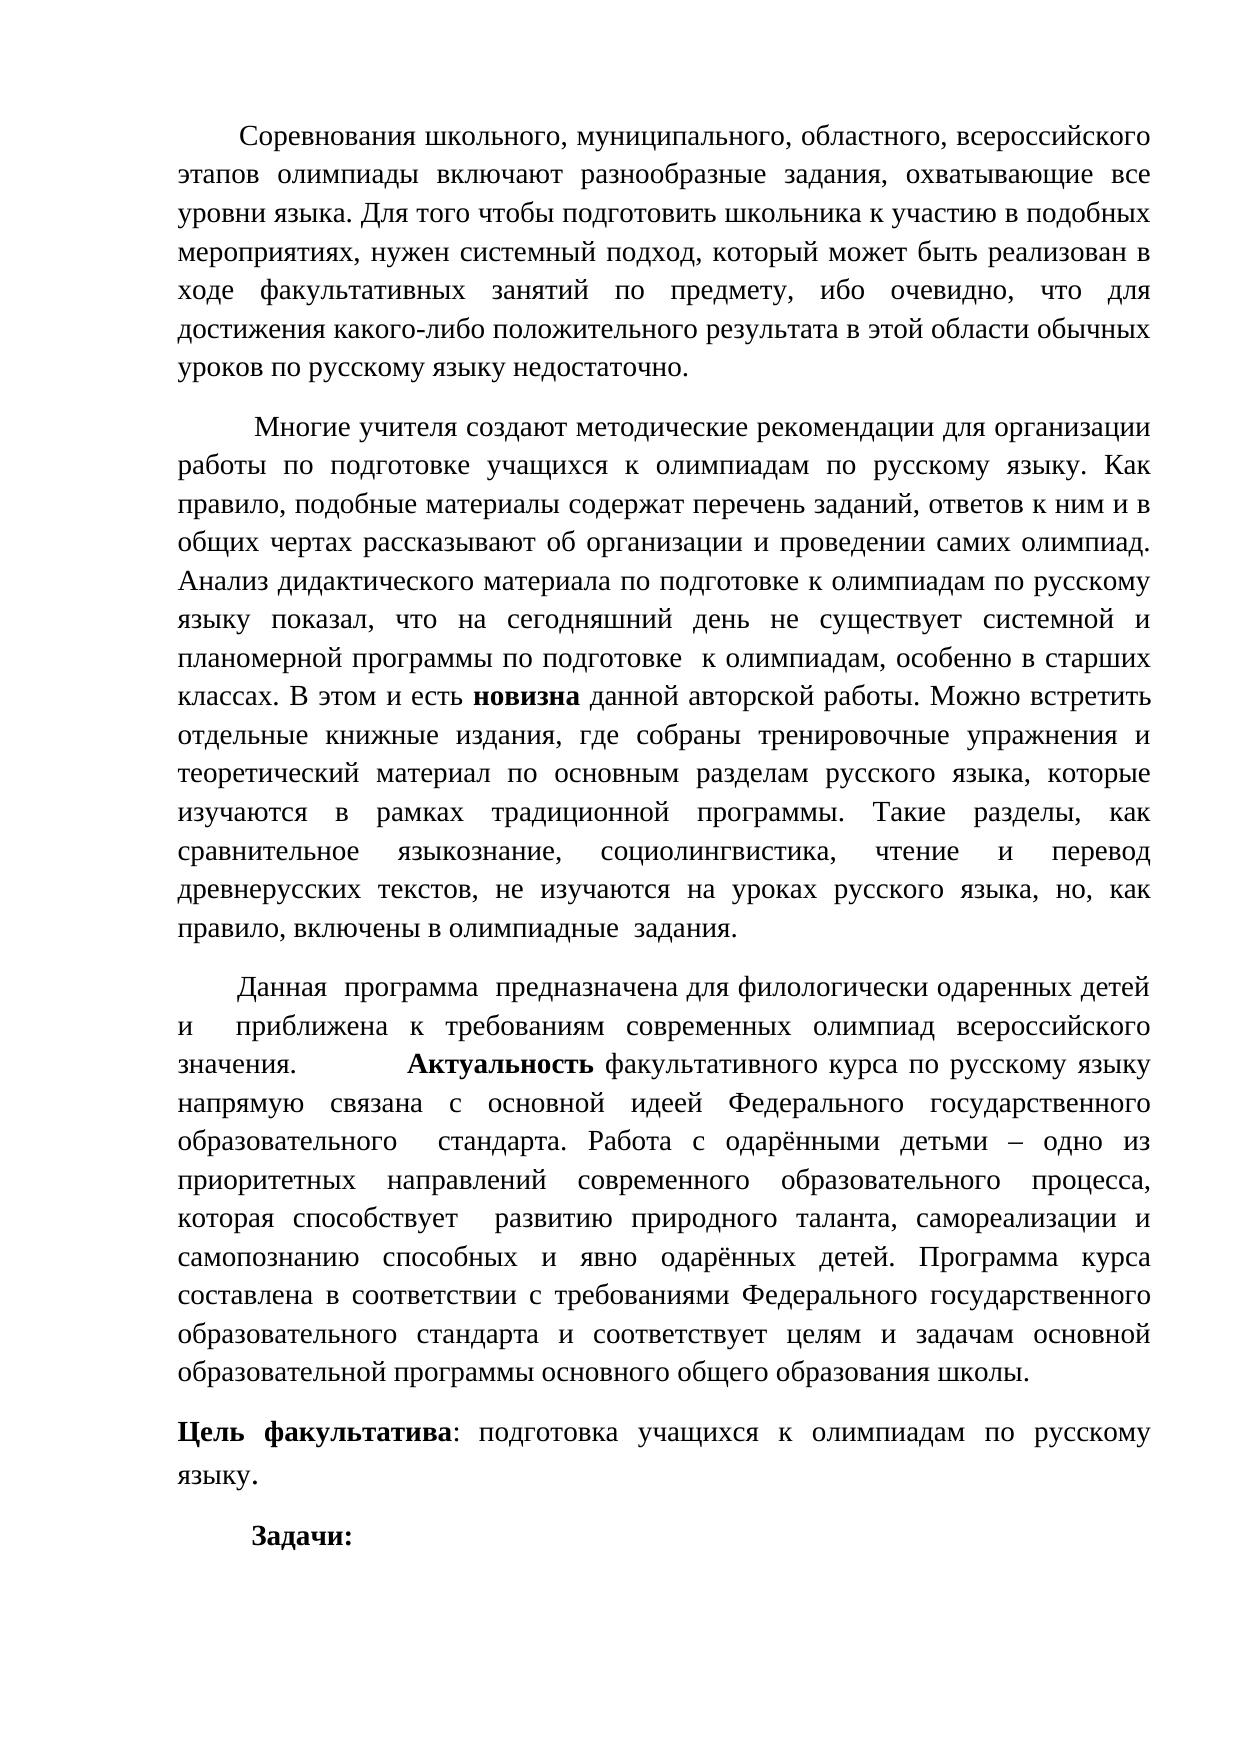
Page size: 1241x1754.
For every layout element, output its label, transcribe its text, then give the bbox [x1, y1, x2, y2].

text Данная программа предназначена для филологически одаренных детей и приближена к требованиям современных олимпиад всероссийского значения. Актуальность факультативного курса по русскому языку напрямую связана с основной идеей Федерального государственного образовательного стандарта. Работа с одарёнными детьми – одно из приоритетных направлений современного образовательного процесса, которая способствует развитию природного таланта, самореализации и самопознанию способных и явно одарённых детей. Программа курса составлена в соответствии с требованиями Федерального государственного образовательного стандарта и соответствует целям и задачам основной образовательной программы основного общего образования школы. [177, 969, 1152, 1388]
text Цель факультатива: подготовка учащихся к олимпиадам по русскому языку. [177, 1414, 1152, 1492]
text Соревнования школьного, муниципального, областного, всероссийского этапов олимпиады включают разнообразные задания, охватывающие все уровни языка. Для того чтобы подготовить школьника к участию в подобных мероприятиях, нужен системный подход, который может быть реализован в ходе факультативных занятий по предмету, ибо очевидно, что для достижения какого-либо положительного результата в этой области обычных уроков по русскому языку недостаточно. [177, 118, 1152, 383]
text Задачи: [177, 1518, 1152, 1552]
text Многие учителя создают методические рекомендации для организации работы по подготовке учащихся к олимпиадам по русскому языку. Как правило, подобные материалы содержат перечень заданий, ответов к ним и в общих чертах рассказывают об организации и проведении самих олимпиад. Анализ дидактического материала по подготовке к олимпиадам по русскому языку показал, что на сегодняшний день не существует системной и планомерной программы по подготовке к олимпиадам, особенно в старших классах. В этом и есть новизна данной авторской работы. Можно встретить отдельные книжные издания, где собраны тренировочные упражнения и теоретический материал по основным разделам русского языка, которые изучаются в рамках традиционной программы. Такие разделы, как сравнительное языкознание, социолингвистика, чтение и перевод древнерусских текстов, не изучаются на уроках русского языка, но, как правило, включены в олимпиадные задания. [177, 409, 1152, 943]
